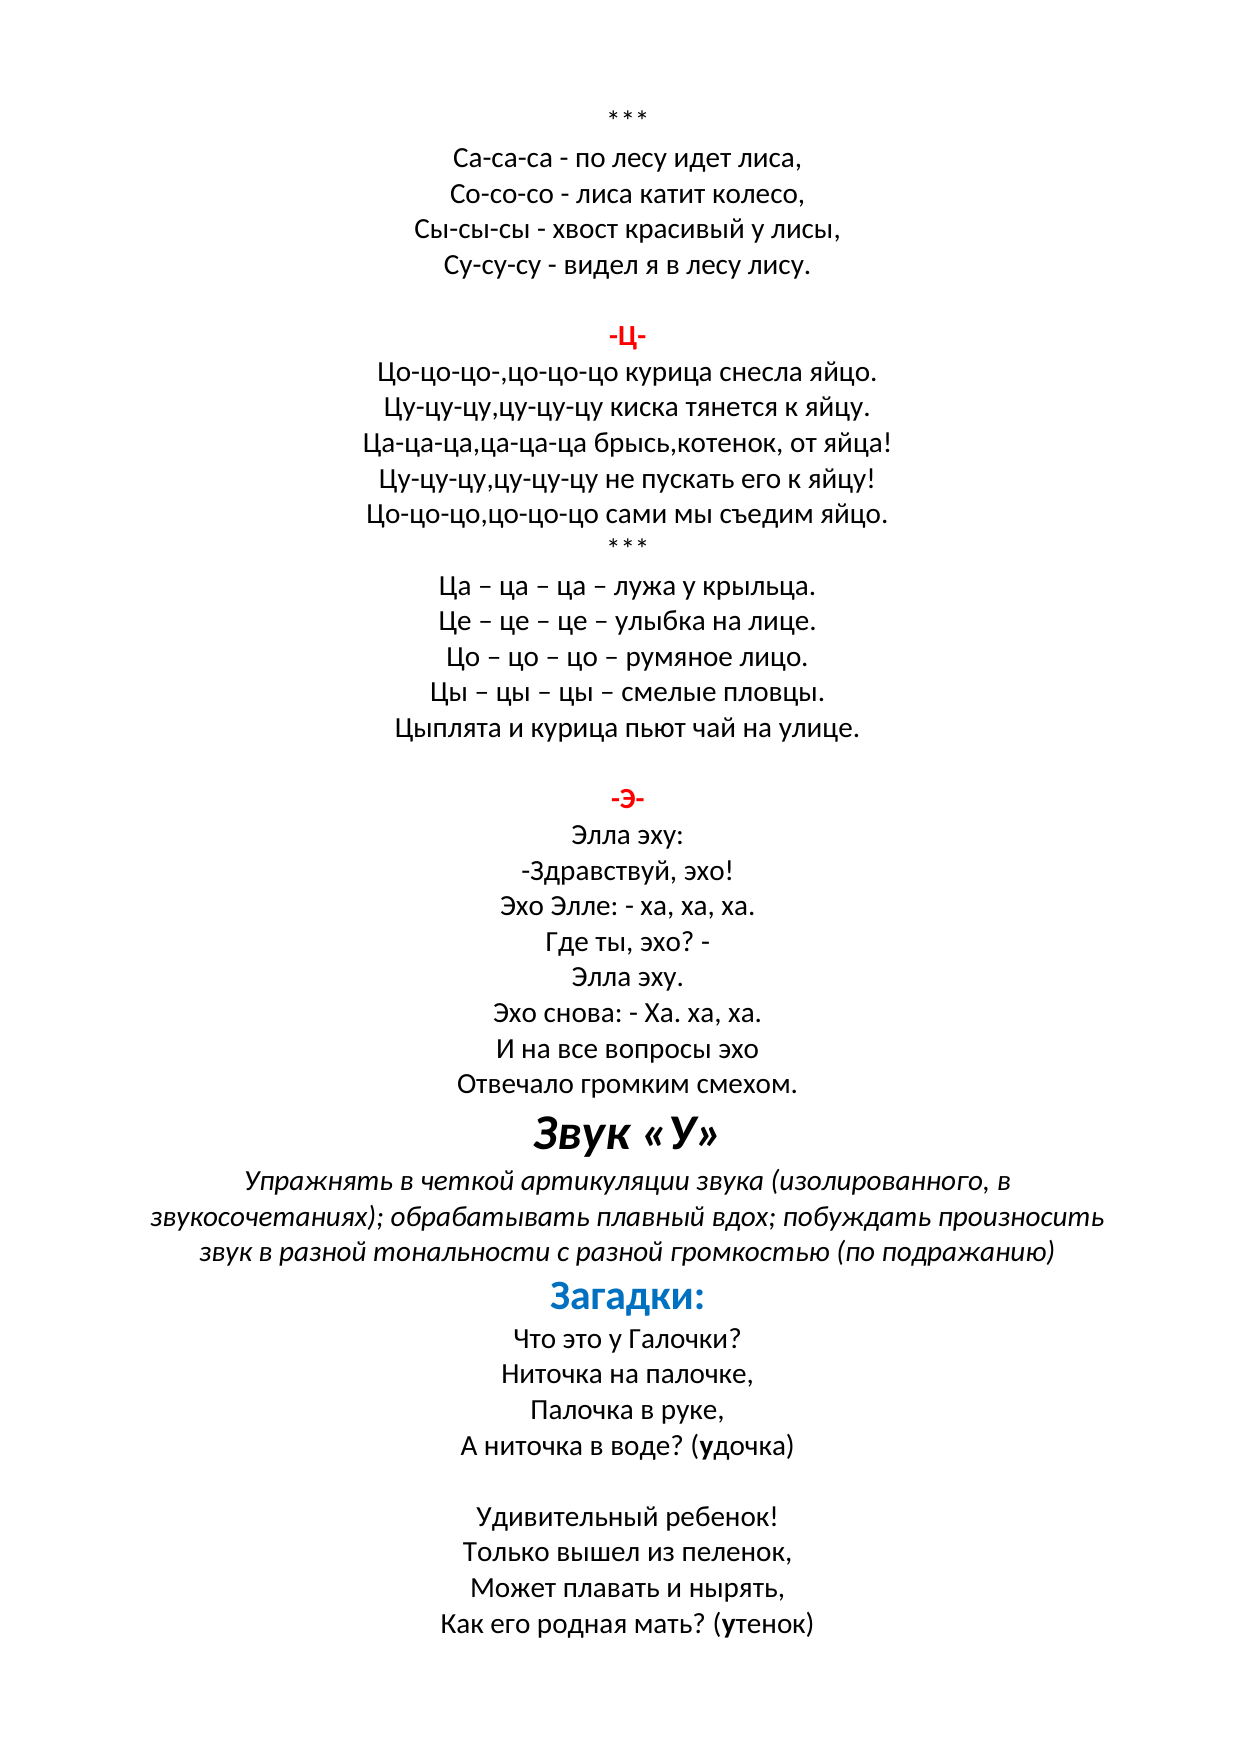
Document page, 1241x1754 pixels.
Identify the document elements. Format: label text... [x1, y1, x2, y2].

text Сы-сы-сы - хвост красивый у лисы, [133, 210, 1122, 246]
text -Ц- [133, 317, 1122, 353]
text Цу-цу-цу,цу-цу-цу не пускать его к яйцу! [133, 460, 1122, 495]
text Ца – ца – ца – лужа у крыльца. [133, 567, 1122, 602]
text *** [133, 103, 1122, 139]
text Только вышел из пеленок, [133, 1533, 1122, 1569]
text *** [133, 531, 1122, 567]
text Звук «У» [133, 1101, 1122, 1162]
text Отвечало громким смехом. [133, 1065, 1122, 1101]
text А ниточка в воде? (удочка) [133, 1427, 1122, 1462]
text Цыплята и курица пьют чай на улице. [133, 709, 1122, 745]
text И на все вопросы эхо [133, 1030, 1122, 1065]
text Удивительный ребенок! [133, 1498, 1122, 1533]
text Цо-цо-цо-,цо-цо-цо курица снесла яйцо. [133, 353, 1122, 388]
text Со-со-со - лиса катит колесо, [133, 175, 1122, 210]
text Це – це – це – улыбка на лице. [133, 602, 1122, 638]
text Упражнять в четкой артикуляции звука (изолированного, в звукосочетаниях); обрабатывать плавный вдох; побуждать произносить звук в разной тональности с разной громкостью (по подражанию) [133, 1162, 1122, 1269]
text Элла эху. [133, 958, 1122, 994]
text Цо – цо – цо – румяное лицо. [133, 638, 1122, 673]
text Как его родная мать? (утенок) [133, 1605, 1122, 1640]
text Цо-цо-цо,цо-цо-цо сами мы съедим яйцо. [133, 495, 1122, 531]
text Палочка в руке, [133, 1391, 1122, 1427]
text -Здравствуй, эхо! [133, 852, 1122, 887]
text Может плавать и нырять, [133, 1569, 1122, 1605]
text Цу-цу-цу,цу-цу-цу киска тянется к яйцу. [133, 388, 1122, 424]
text Ца-ца-ца,ца-ца-ца брысь,котенок, от яйца! [133, 424, 1122, 460]
text Цы – цы – цы – смелые пловцы. [133, 673, 1122, 709]
text Су-су-су - видел я в лесу лису. [133, 246, 1122, 282]
text Что это у Галочки? [133, 1320, 1122, 1355]
text Где ты, эхо? - [133, 923, 1122, 958]
text -Э- [133, 780, 1122, 816]
text Са-са-са - по лесу идет лиса, [133, 139, 1122, 175]
text Загадки: [133, 1269, 1122, 1320]
text Эхо снова: - Ха. ха, ха. [133, 994, 1122, 1030]
text Эхо Элле: - ха, ха, ха. [133, 887, 1122, 923]
text Элла эху: [133, 816, 1122, 852]
text Ниточка на палочке, [133, 1355, 1122, 1391]
